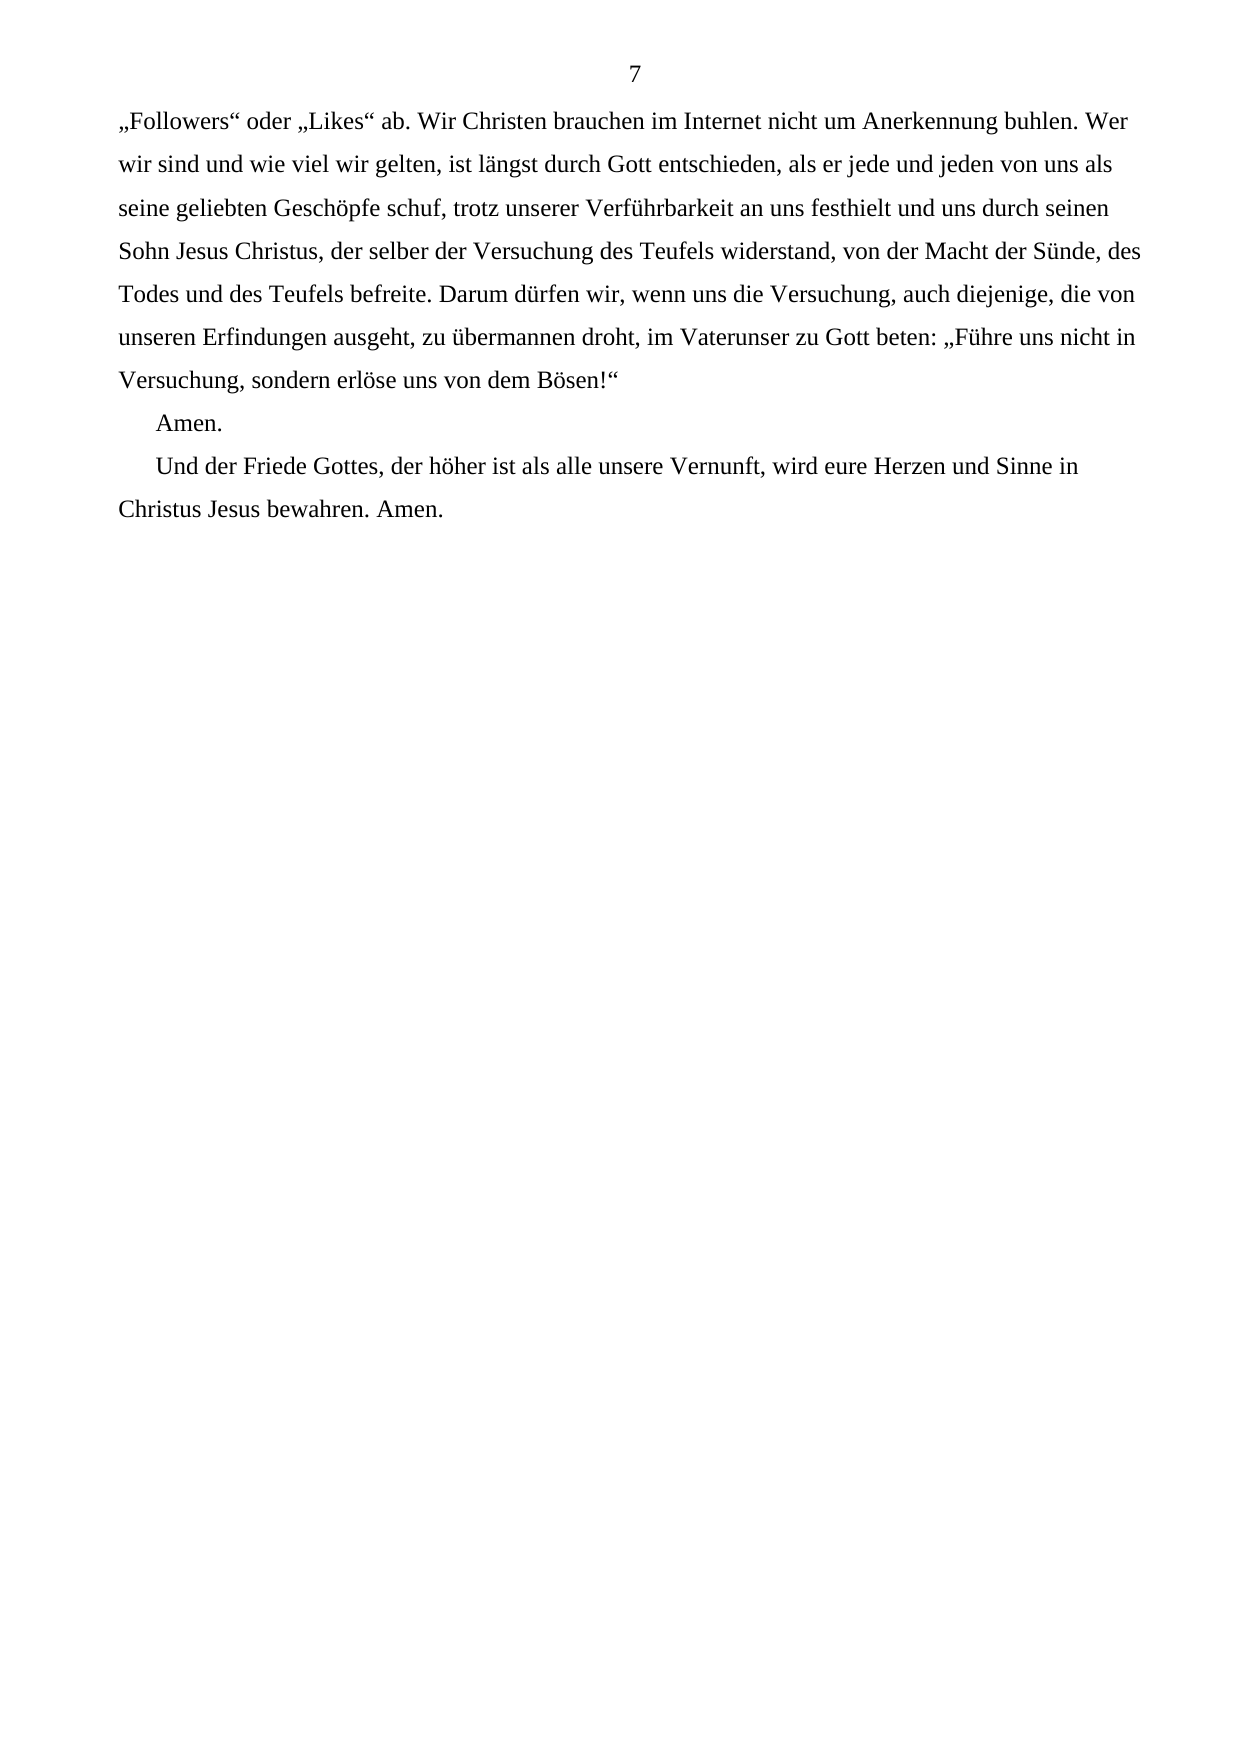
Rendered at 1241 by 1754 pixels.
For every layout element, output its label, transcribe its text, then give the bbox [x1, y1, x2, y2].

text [118, 106, 1152, 394]
text Amen. [118, 408, 1152, 437]
text Und der Friede Gottes, der höher ist als alle unsere Vernunft, wird eure Herzen und Sinne in Christus Jesus bewahren. Amen. [118, 451, 1152, 523]
